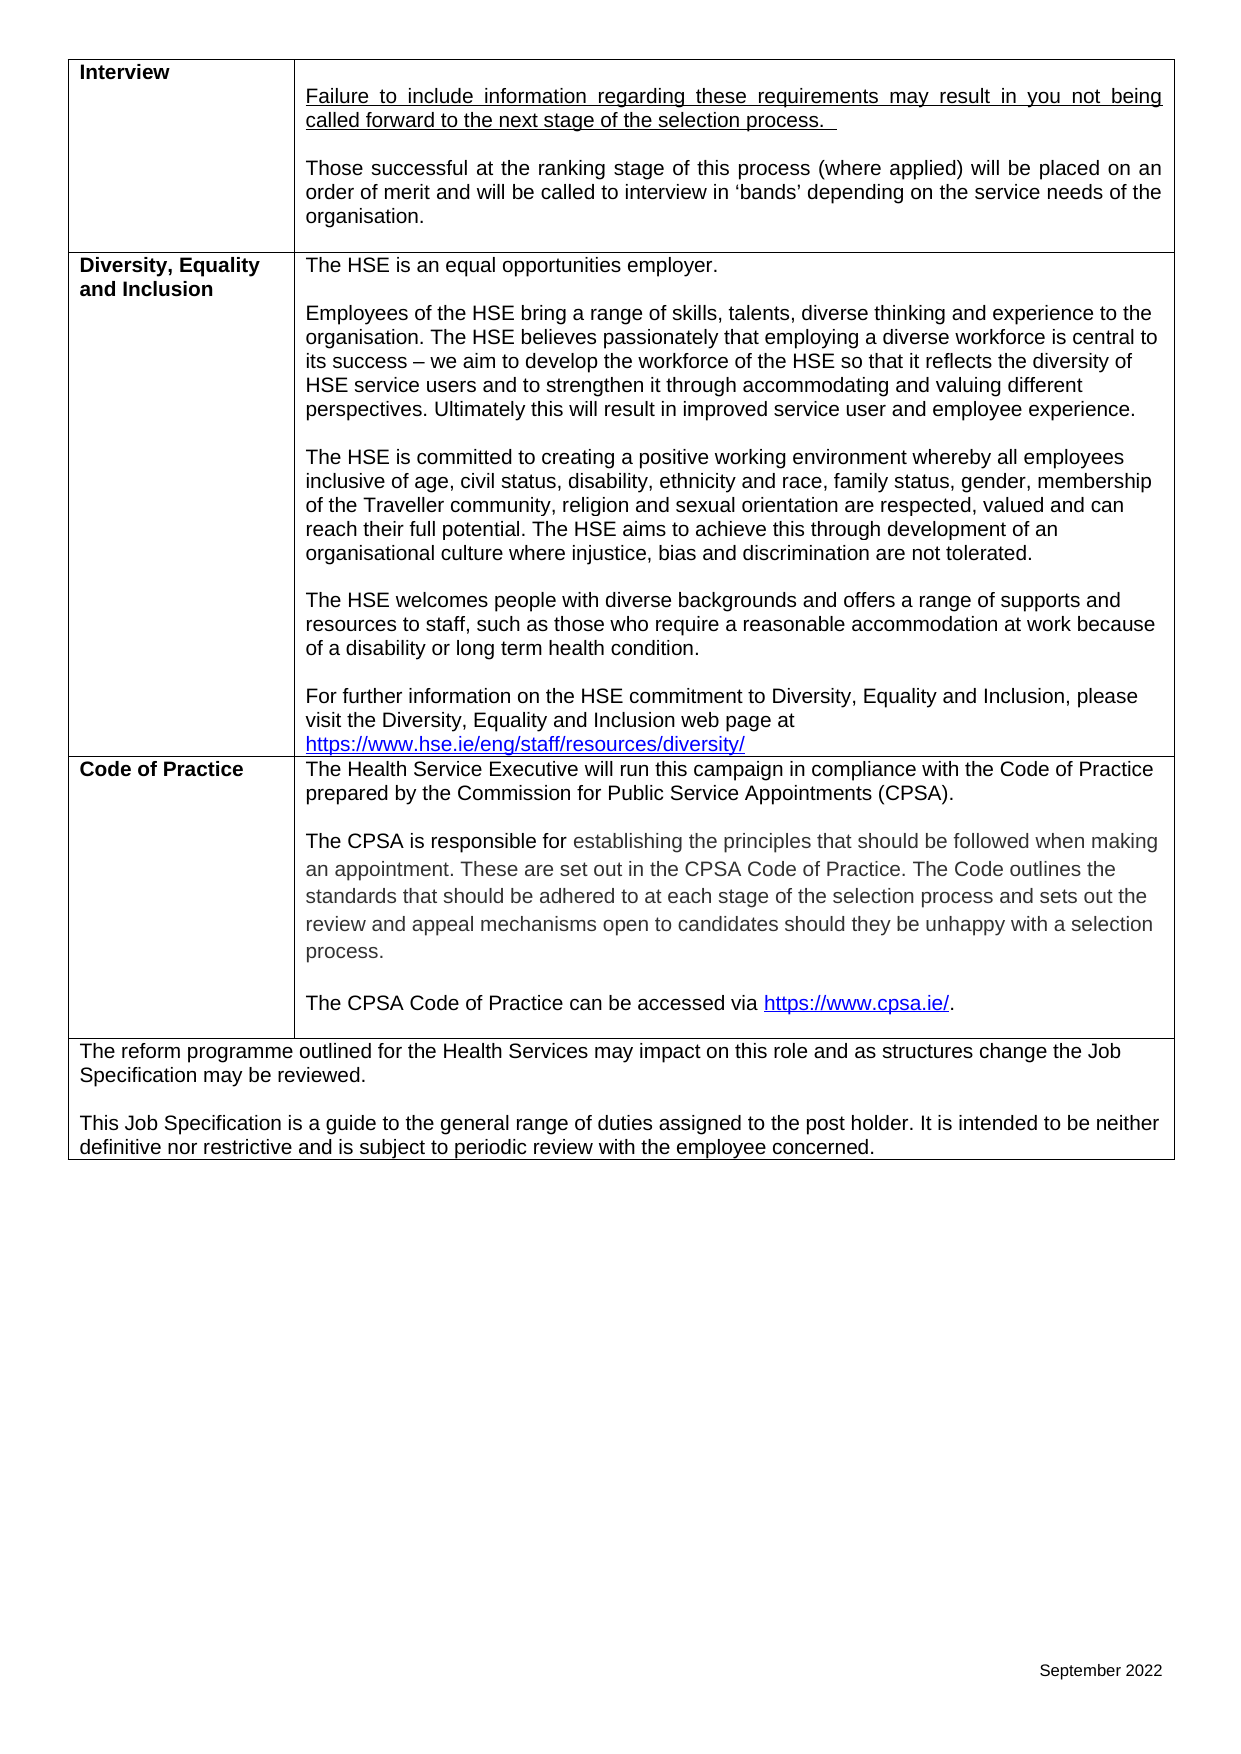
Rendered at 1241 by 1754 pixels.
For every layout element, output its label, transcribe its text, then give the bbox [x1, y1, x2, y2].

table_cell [295, 60, 1174, 252]
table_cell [69, 60, 294, 252]
table_cell The reform programme outlined for the Health Services may impact on this role and as structures change the Job Specification may be reviewed. This Job Specification is a guide to the general range of duties assigned to the post holder. It is intended to be neither definitive nor restrictive and is subject to periodic review with the employee concerned. [69, 1039, 1174, 1159]
table_cell The Health Service Executive will run this campaign in compliance with the Code of Practice prepared by the Commission for Public Service Appointments (CPSA). The CPSA is responsible for establishing the principles that should be followed when making an appointment. These are set out in the CPSA Code of Practice. The Code outlines the standards that should be adhered to at each stage of the selection process and sets out the review and appeal mechanisms open to candidates should they be unhappy with a selection process. The CPSA Code of Practice can be accessed via https://www.cpsa.ie/. [295, 757, 1174, 1038]
table_cell The HSE is an equal opportunities employer. Employees of the HSE bring a range of skills, talents, diverse thinking and experience to the organisation. The HSE believes passionately that employing a diverse workforce is central to its success – we aim to develop the workforce of the HSE so that it reflects the diversity of HSE service users and to strengthen it through accommodating and valuing different perspectives. Ultimately this will result in improved service user and employee experience. The HSE is committed to creating a positive working environment whereby all employees inclusive of age, civil status, disability, ethnicity and race, family status, gender, membership of the Traveller community, religion and sexual orientation are respected, valued and can reach their full potential. The HSE aims to achieve this through development of an organisational culture where injustice, bias and discrimination are not tolerated. The HSE welcomes people with diverse backgrounds and offers a range of supports and resources to staff, such as those who require a reasonable accommodation at work because of a disability or long term health condition. For further information on the HSE commitment to Diversity, Equality and Inclusion, please visit the Diversity, Equality and Inclusion web page at https://www.hse.ie/eng/staff/resources/diversity/ [295, 253, 1174, 756]
table_cell Code of Practice [69, 757, 294, 1038]
table_cell Diversity, Equality and Inclusion [69, 253, 294, 756]
